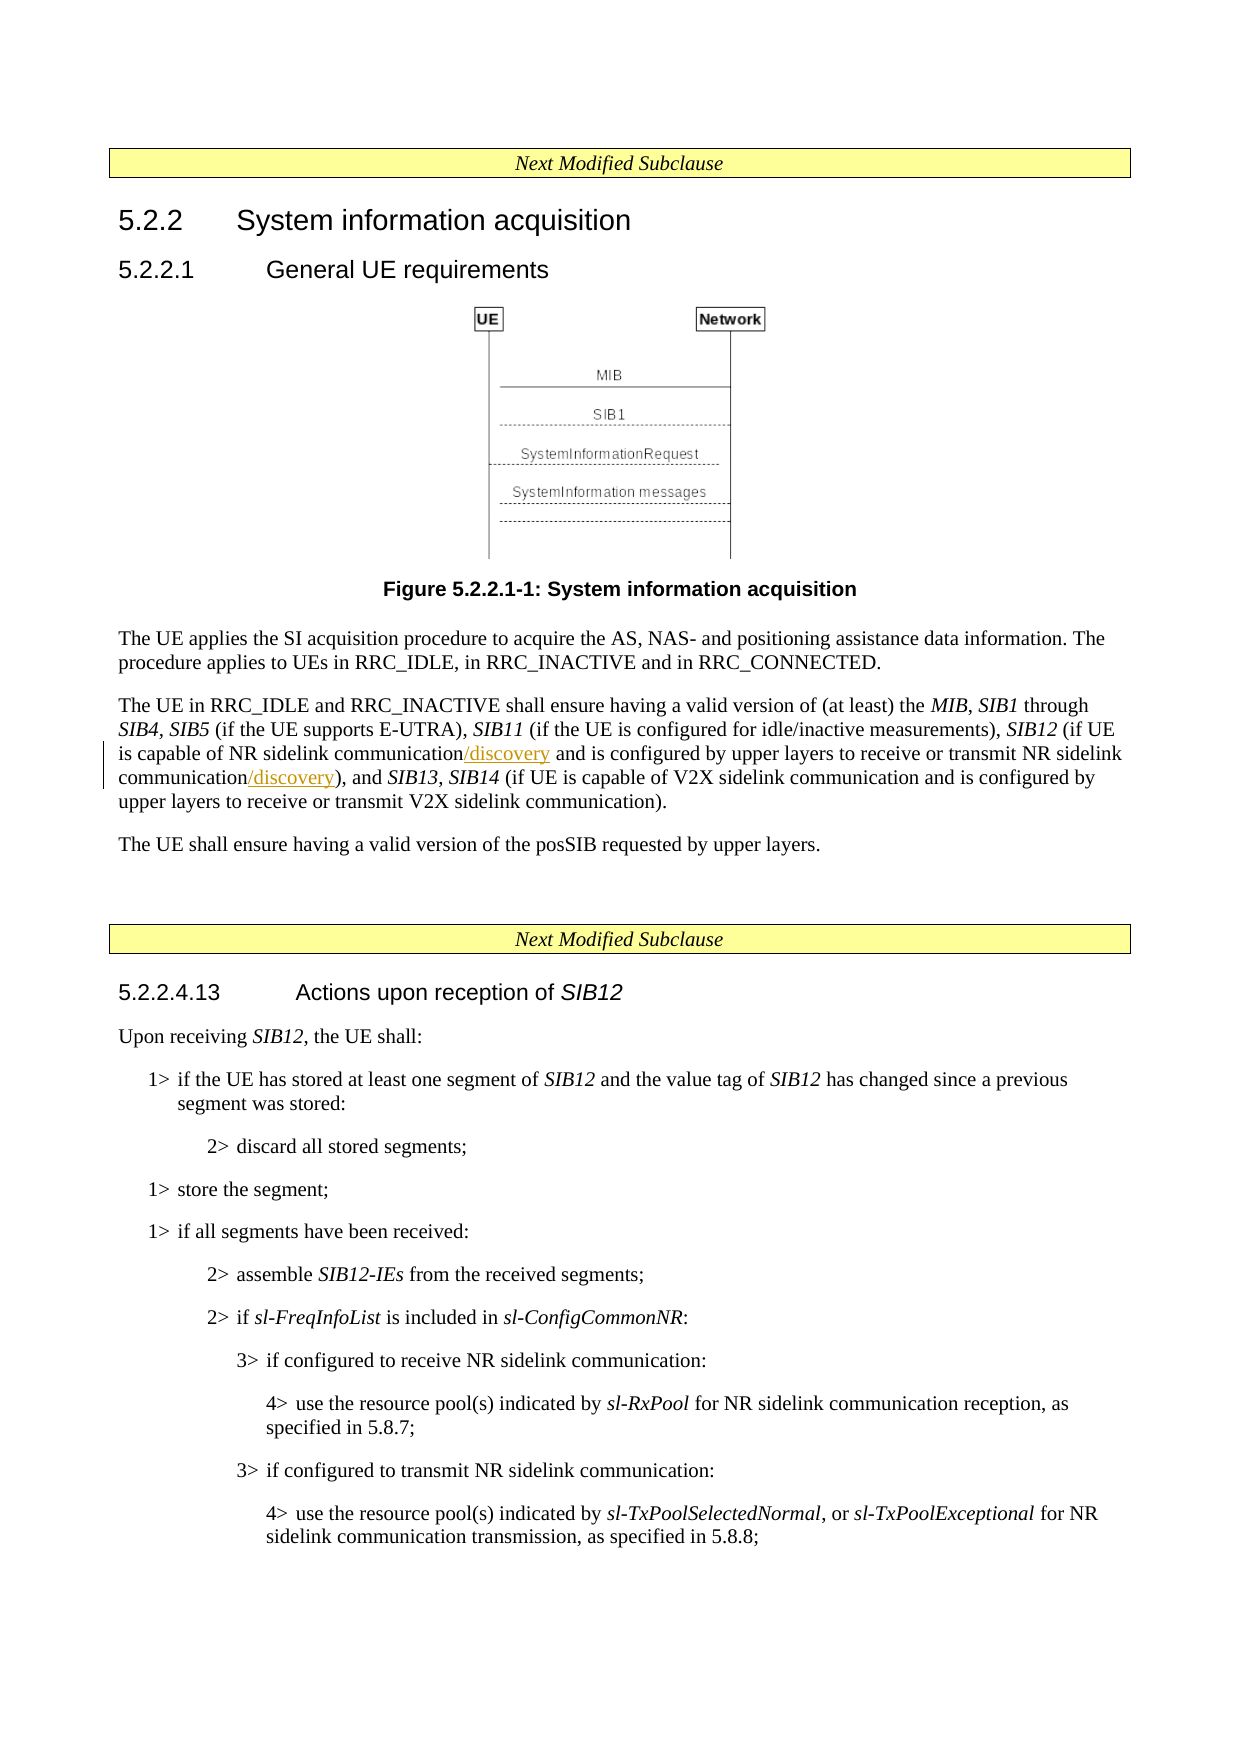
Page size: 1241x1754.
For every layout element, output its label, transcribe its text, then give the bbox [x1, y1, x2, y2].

text 1> if all segments have been received: [148, 1219, 1122, 1243]
text 1> store the segment; [148, 1177, 1122, 1201]
text The UE in RRC_IDLE and RRC_INACTIVE shall ensure having a valid version of (at least) the MIB, SIB1 through SIB4, SIB5 (if the UE supports E-UTRA), SIB11 (if the UE is configured for idle/inactive measurements), SIB12 (if UE is capable of NR sidelink communication and is configured by upper layers to receive or transmit NR sidelink communication), and SIB13, SIB14 (if UE is capable of V2X sidelink communication and is configured by upper layers to receive or transmit V2X sidelink communication). [118, 693, 1122, 813]
text Next Modified Subclause [110, 925, 1130, 953]
text 2> if sl-FreqInfoList is included in sl-ConfigCommonNR: [207, 1305, 1122, 1329]
text 4> use the resource pool(s) indicated by sl-RxPool for NR sidelink communication reception, as specified in 5.8.7; [266, 1391, 1122, 1439]
text 3> if configured to receive NR sidelink communication: [236, 1348, 1122, 1372]
text Figure 5.2.2.1-1: System information acquisition [118, 577, 1122, 601]
text 2> discard all stored segments; [207, 1134, 1122, 1158]
text 1> if the UE has stored at least one segment of SIB12 and the value tag of SIB12 has changed since a previous segment was stored: [148, 1067, 1122, 1115]
subtitle 5.2.2 System information acquisition [118, 203, 1122, 237]
text Next Modified Subclause [110, 149, 1130, 177]
text Upon receiving SIB12, the UE shall: [118, 1024, 1122, 1048]
text The UE applies the SI acquisition procedure to acquire the AS, NAS- and positioning assistance data information. The procedure applies to UEs in RRC_IDLE, in RRC_INACTIVE and in RRC_CONNECTED. [118, 626, 1122, 674]
text 4> use the resource pool(s) indicated by sl-TxPoolSelectedNormal, or sl-TxPoolExceptional for NR sidelink communication transmission, as specified in 5.8.8; [266, 1500, 1122, 1548]
subtitle 5.2.2.4.13 Actions upon reception of SIB12 [118, 979, 1122, 1005]
text 3> if configured to transmit NR sidelink communication: [236, 1458, 1122, 1482]
text The UE shall ensure having a valid version of the posSIB requested by upper layers. [118, 832, 1122, 856]
subtitle 5.2.2.1 General UE requirements [118, 255, 1122, 284]
text 2> assemble SIB12-IEs from the received segments; [207, 1262, 1122, 1286]
